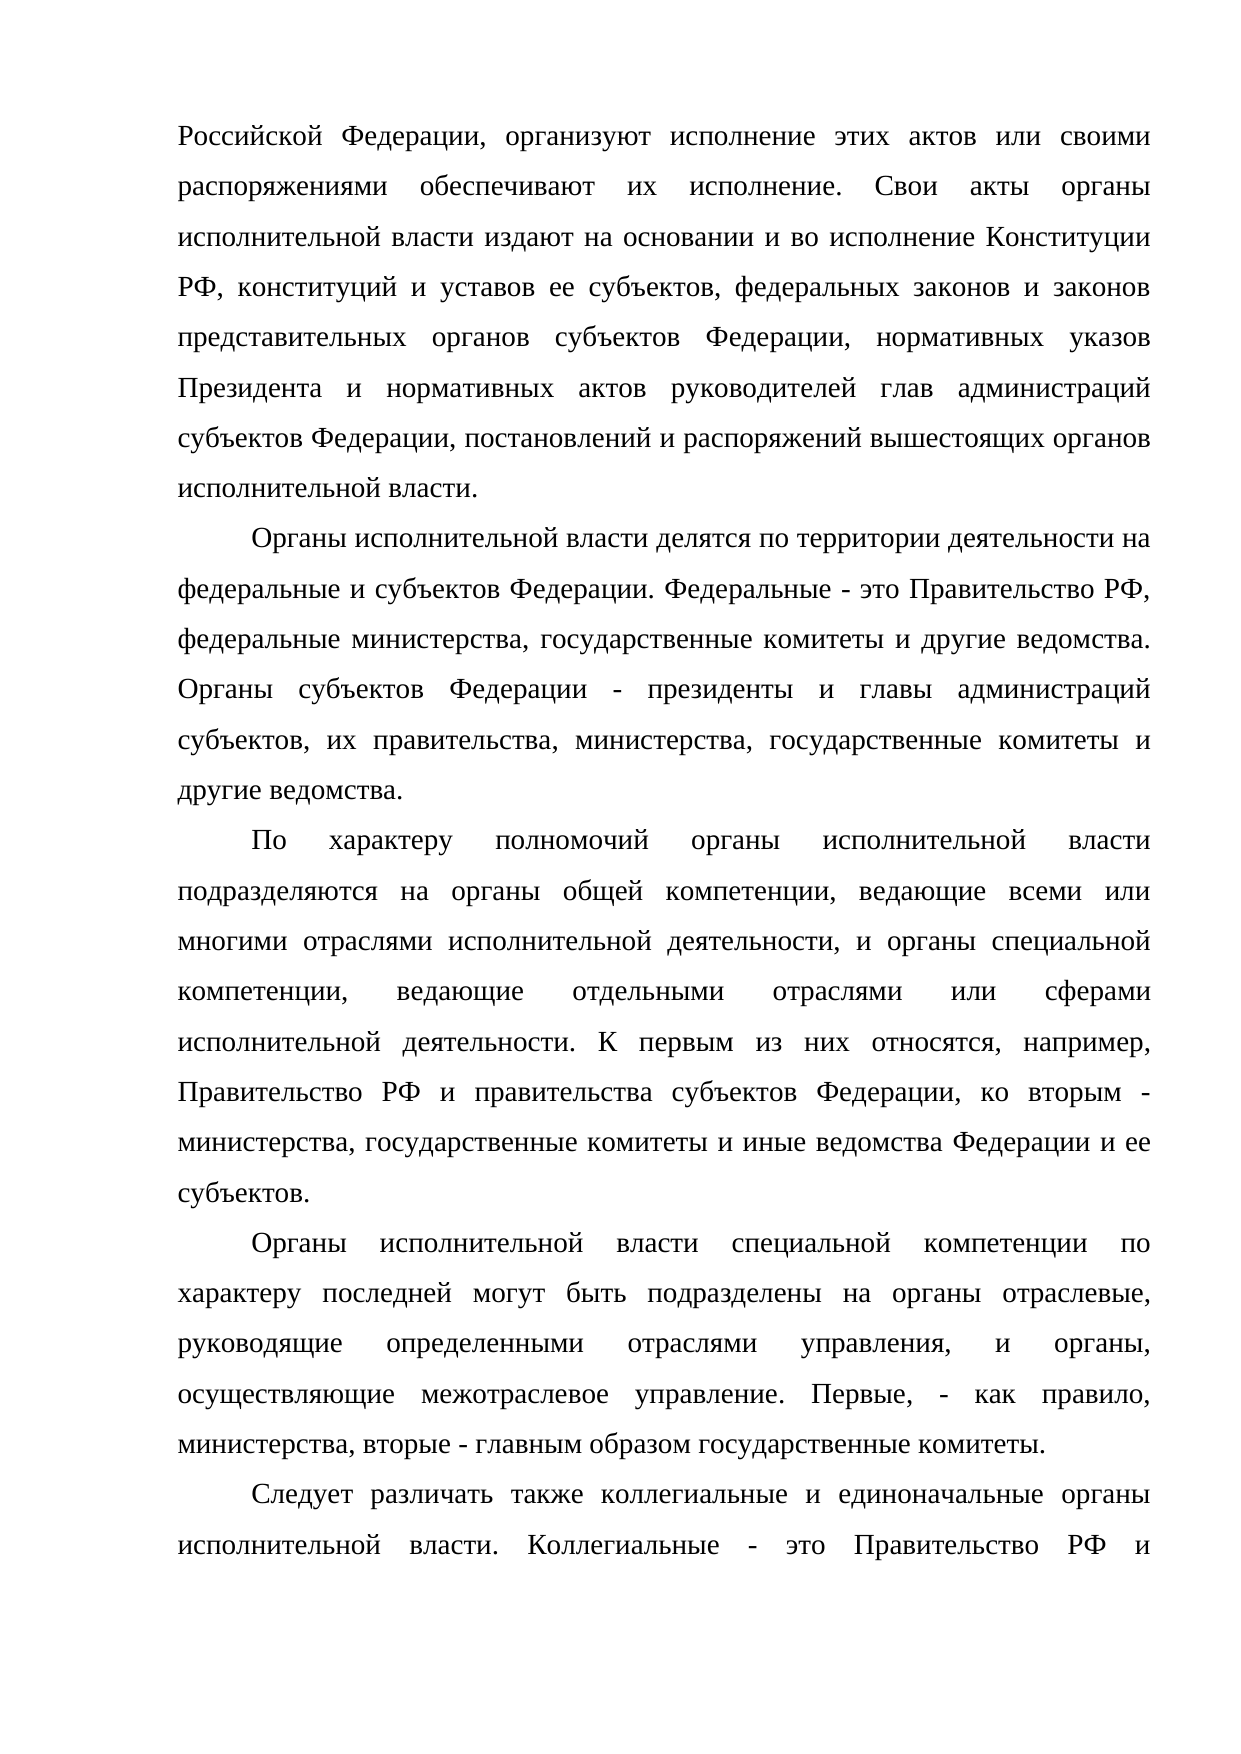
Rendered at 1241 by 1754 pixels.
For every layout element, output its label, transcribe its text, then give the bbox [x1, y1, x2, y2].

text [177, 118, 1152, 504]
text По характеру полномочий органы исполнительной власти подразделяются на органы общей компетенции, ведающие всеми или многими отраслями исполнительной деятельности, и органы специальной компетенции, ведающие отдельными отраслями или сферами исполнительной деятельности. К первым из них относятся, например, Правительство РФ и правительства субъектов Федерации, ко вторым - министерства, государственные комитеты и иные ведомства Федерации и ее субъектов. [177, 822, 1152, 1208]
text Органы исполнительной власти делятся по территории деятельности на федеральные и субъектов Федерации. Федеральные - это Правительство РФ, федеральные министерства, государственные комитеты и другие ведомства. Органы субъектов Федерации - президенты и главы администраций субъектов, их правительства, министерства, государственные комитеты и другие ведомства. [177, 521, 1152, 806]
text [177, 1477, 1152, 1560]
text Органы исполнительной власти специальной компетенции по характеру последней могут быть подразделены на органы отраслевые, руководящие определенными отраслями управления, и органы, осуществляющие межотраслевое управление. Первые, - как правило, министерства, вторые - главным образом государственные комитеты. [177, 1225, 1152, 1460]
